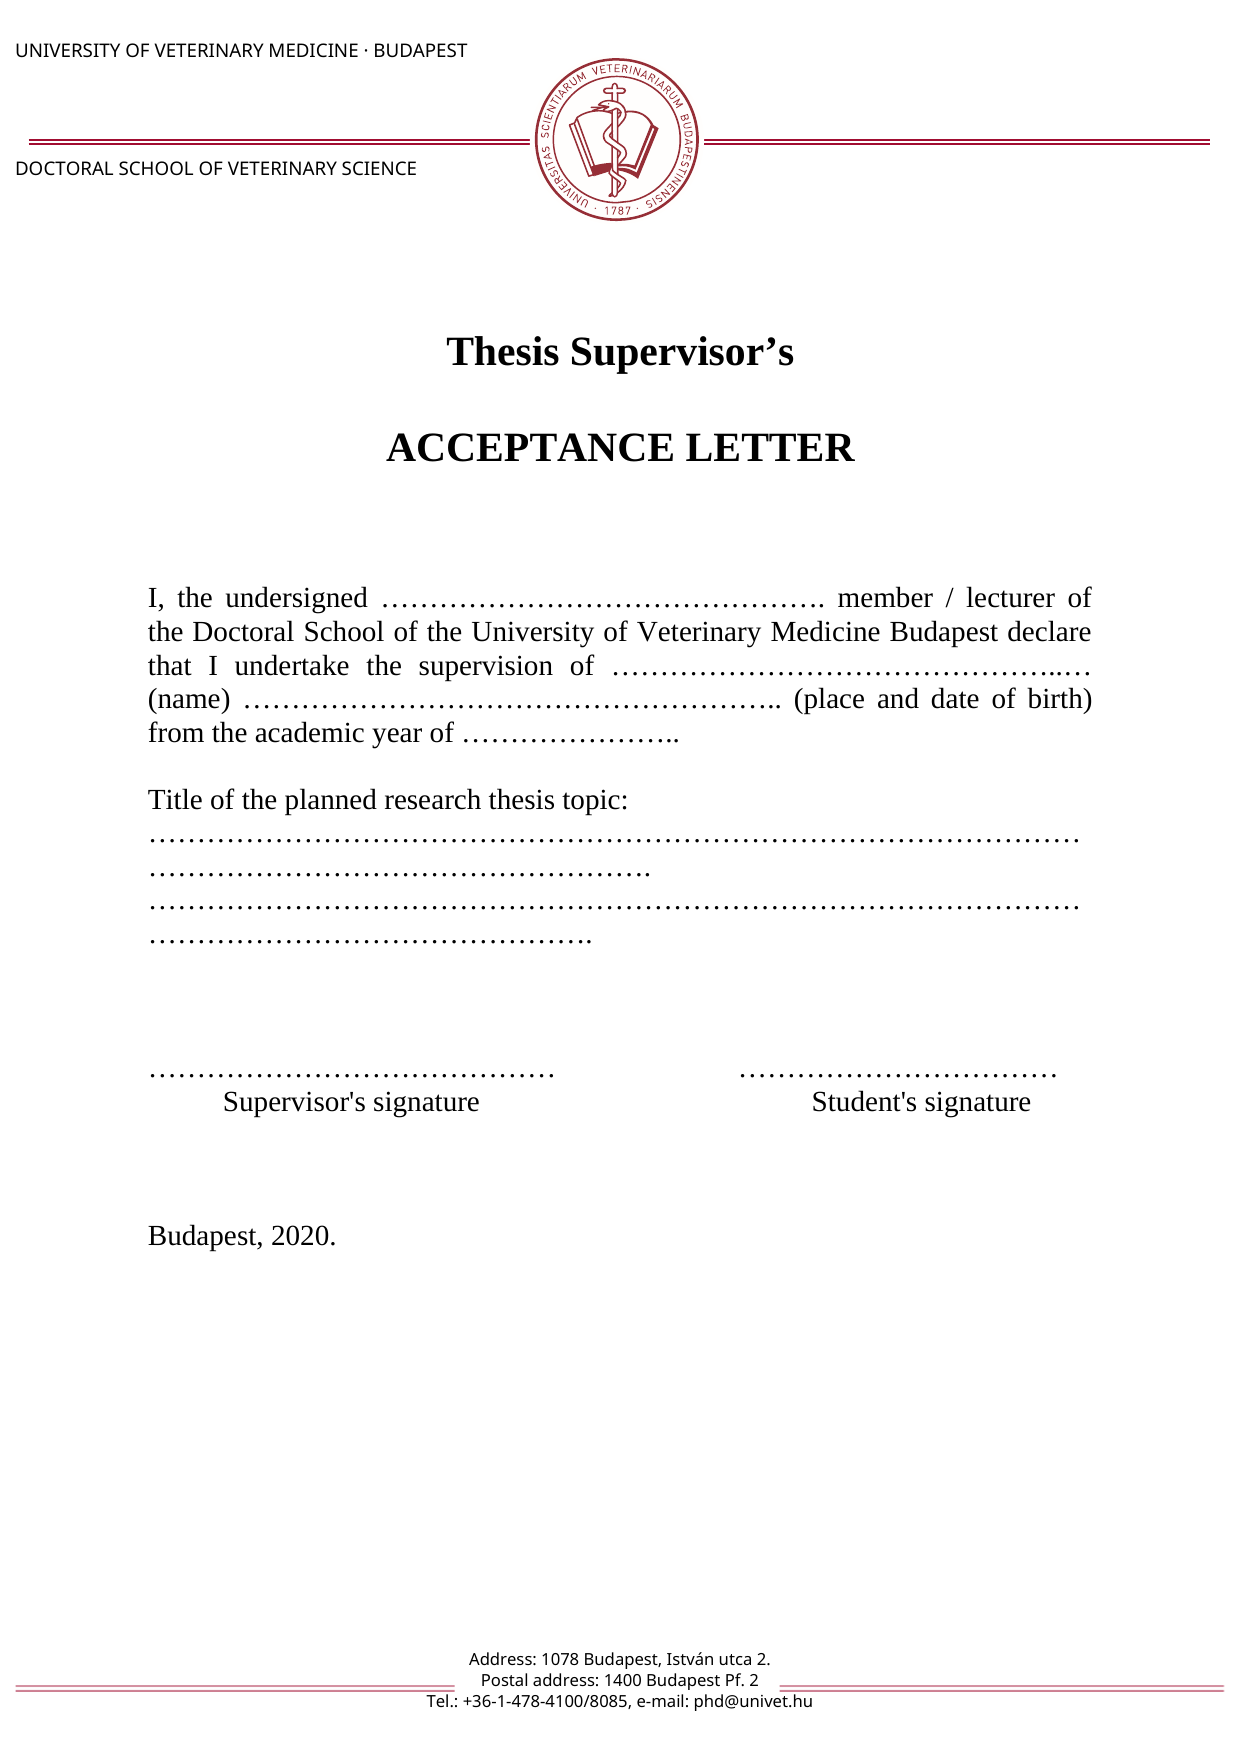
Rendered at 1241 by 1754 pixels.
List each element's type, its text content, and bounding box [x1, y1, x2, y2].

text I, the undersigned ………………………………………. member / lecturer of the Doctoral School of the University of Veterinary Medicine Budapest declare that I undertake the supervision of ………………………………………..… (name) ……………………………………………….. (place and date of birth) from the academic year of ………………….. [148, 581, 1093, 748]
text Title of the planned research thesis topic: [148, 782, 1093, 815]
picture [780, 1686, 1224, 1691]
text …………………………………… …………………………… [148, 1050, 1093, 1084]
text ………………………………………………………………………………………………………………………………….……………………………………………………………………………………………………………………………. [148, 815, 1093, 949]
text Thesis Supervisor’s [148, 327, 1093, 374]
text Budapest, 2020. [148, 1218, 1093, 1251]
picture [17, 1686, 454, 1691]
text Supervisor's signature Student's signature [223, 1084, 1093, 1117]
text ACCEPTANCE LETTER [148, 422, 1093, 470]
